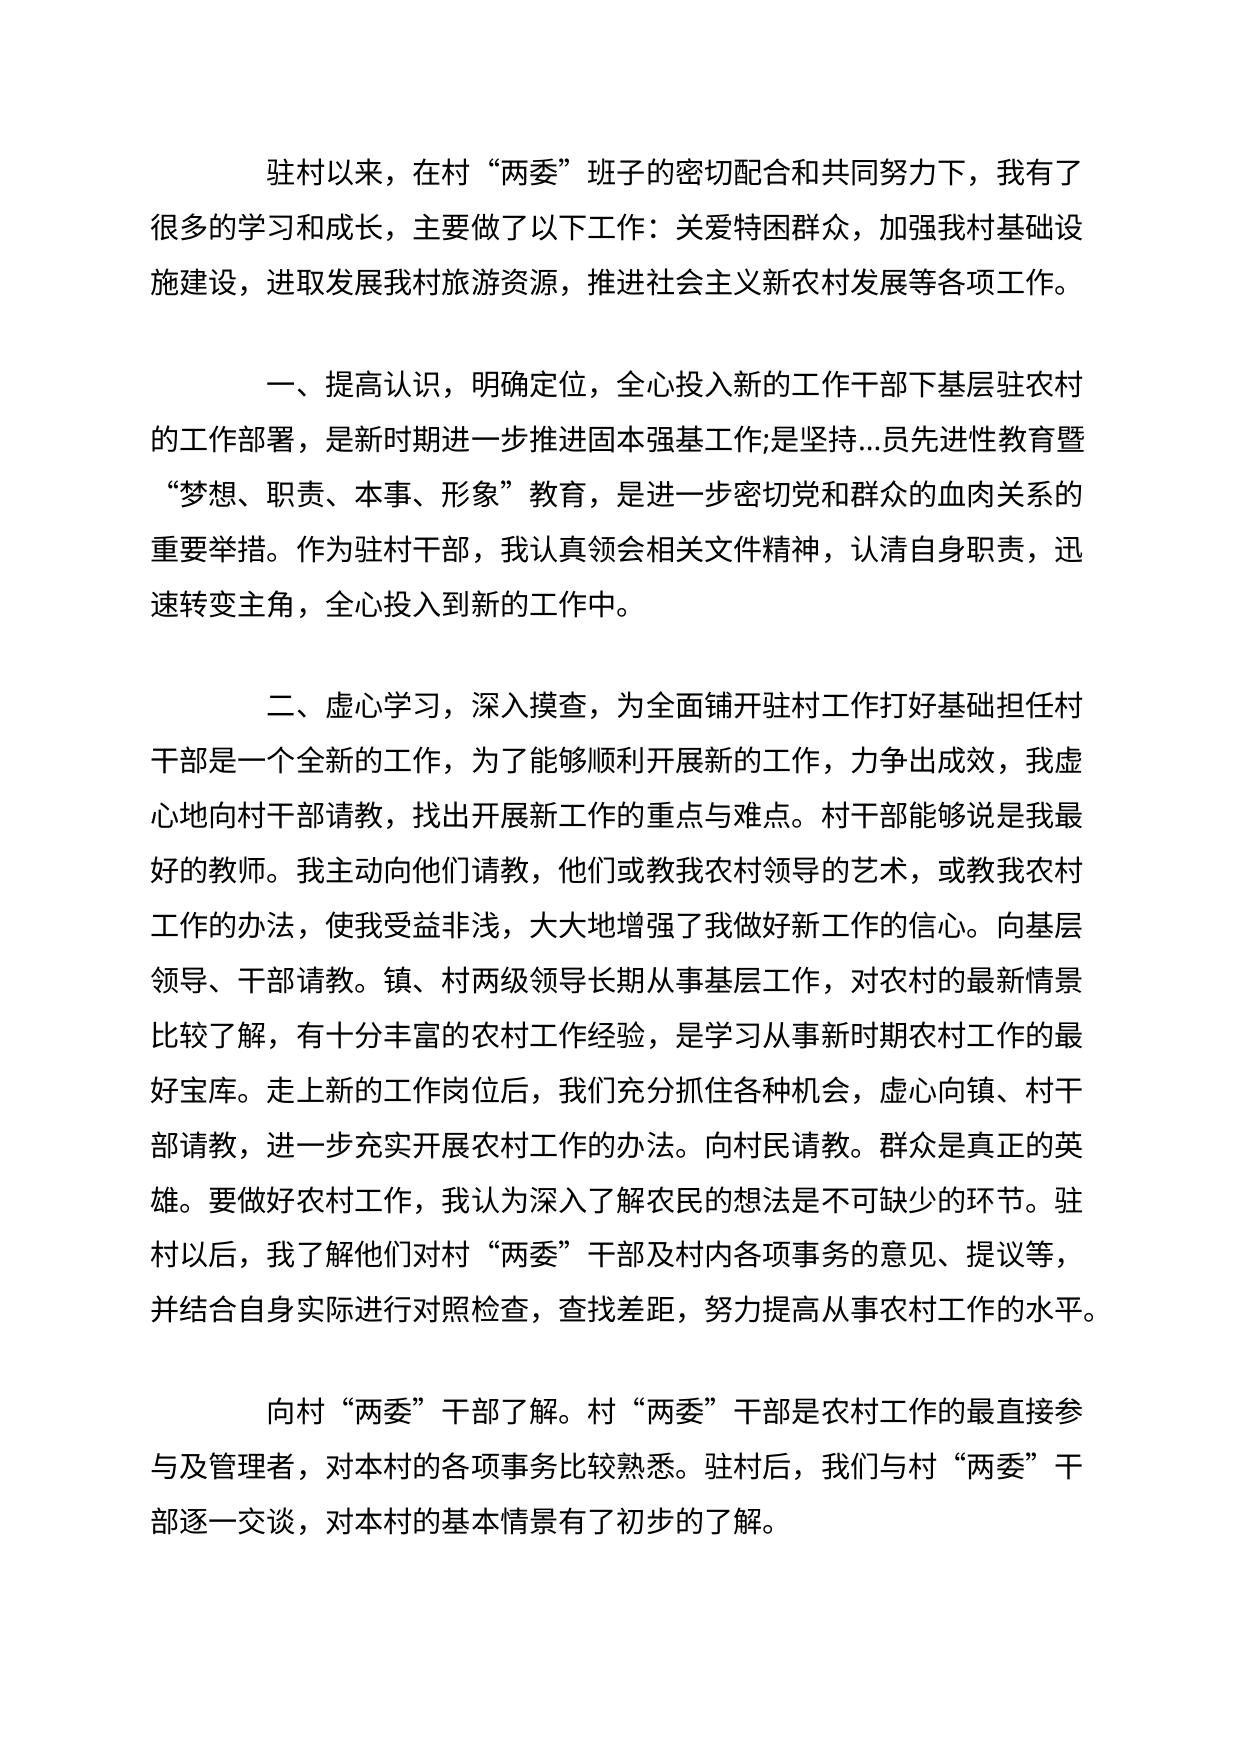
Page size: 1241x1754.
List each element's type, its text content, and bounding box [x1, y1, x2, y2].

text 一、提高认识，明确定位，全心投入新的工作干部下基层驻农村的工作部署，是新时期进一步推进固本强基工作;是坚持...员先进性教育暨“梦想、职责、本事、形象”教育，是进一步密切党和群众的血肉关系的重要举措。作为驻村干部，我认真领会相关文件精神，认清自身职责，迅速转变主角，全心投入到新的工作中。 [150, 362, 1090, 623]
text 驻村以来，在村“两委”班子的密切配合和共同努力下，我有了很多的学习和成长，主要做了以下工作：关爱特困群众，加强我村基础设施建设，进取发展我村旅游资源，推进社会主义新农村发展等各项工作。 [150, 150, 1090, 302]
text 二、虚心学习，深入摸查，为全面铺开驻村工作打好基础担任村干部是一个全新的工作，为了能够顺利开展新的工作，力争出成效，我虚心地向村干部请教，找出开展新工作的重点与难点。村干部能够说是我最好的教师。我主动向他们请教，他们或教我农村领导的艺术，或教我农村工作的办法，使我受益非浅，大大地增强了我做好新工作的信心。向基层领导、干部请教。镇、村两级领导长期从事基层工作，对农村的最新情景比较了解，有十分丰富的农村工作经验，是学习从事新时期农村工作的最好宝库。走上新的工作岗位后，我们充分抓住各种机会，虚心向镇、村干部请教，进一步充实开展农村工作的办法。向村民请教。群众是真正的英雄。要做好农村工作，我认为深入了解农民的想法是不可缺少的环节。驻村以后，我了解他们对村“两委”干部及村内各项事务的意见、提议等，并结合自身实际进行对照检查，查找差距，努力提高从事农村工作的水平。 [150, 683, 1090, 1329]
text 向村“两委”干部了解。村“两委”干部是农村工作的最直接参与及管理者，对本村的各项事务比较熟悉。驻村后，我们与村“两委”干部逐一交谈，对本村的基本情景有了初步的了解。 [150, 1389, 1090, 1541]
